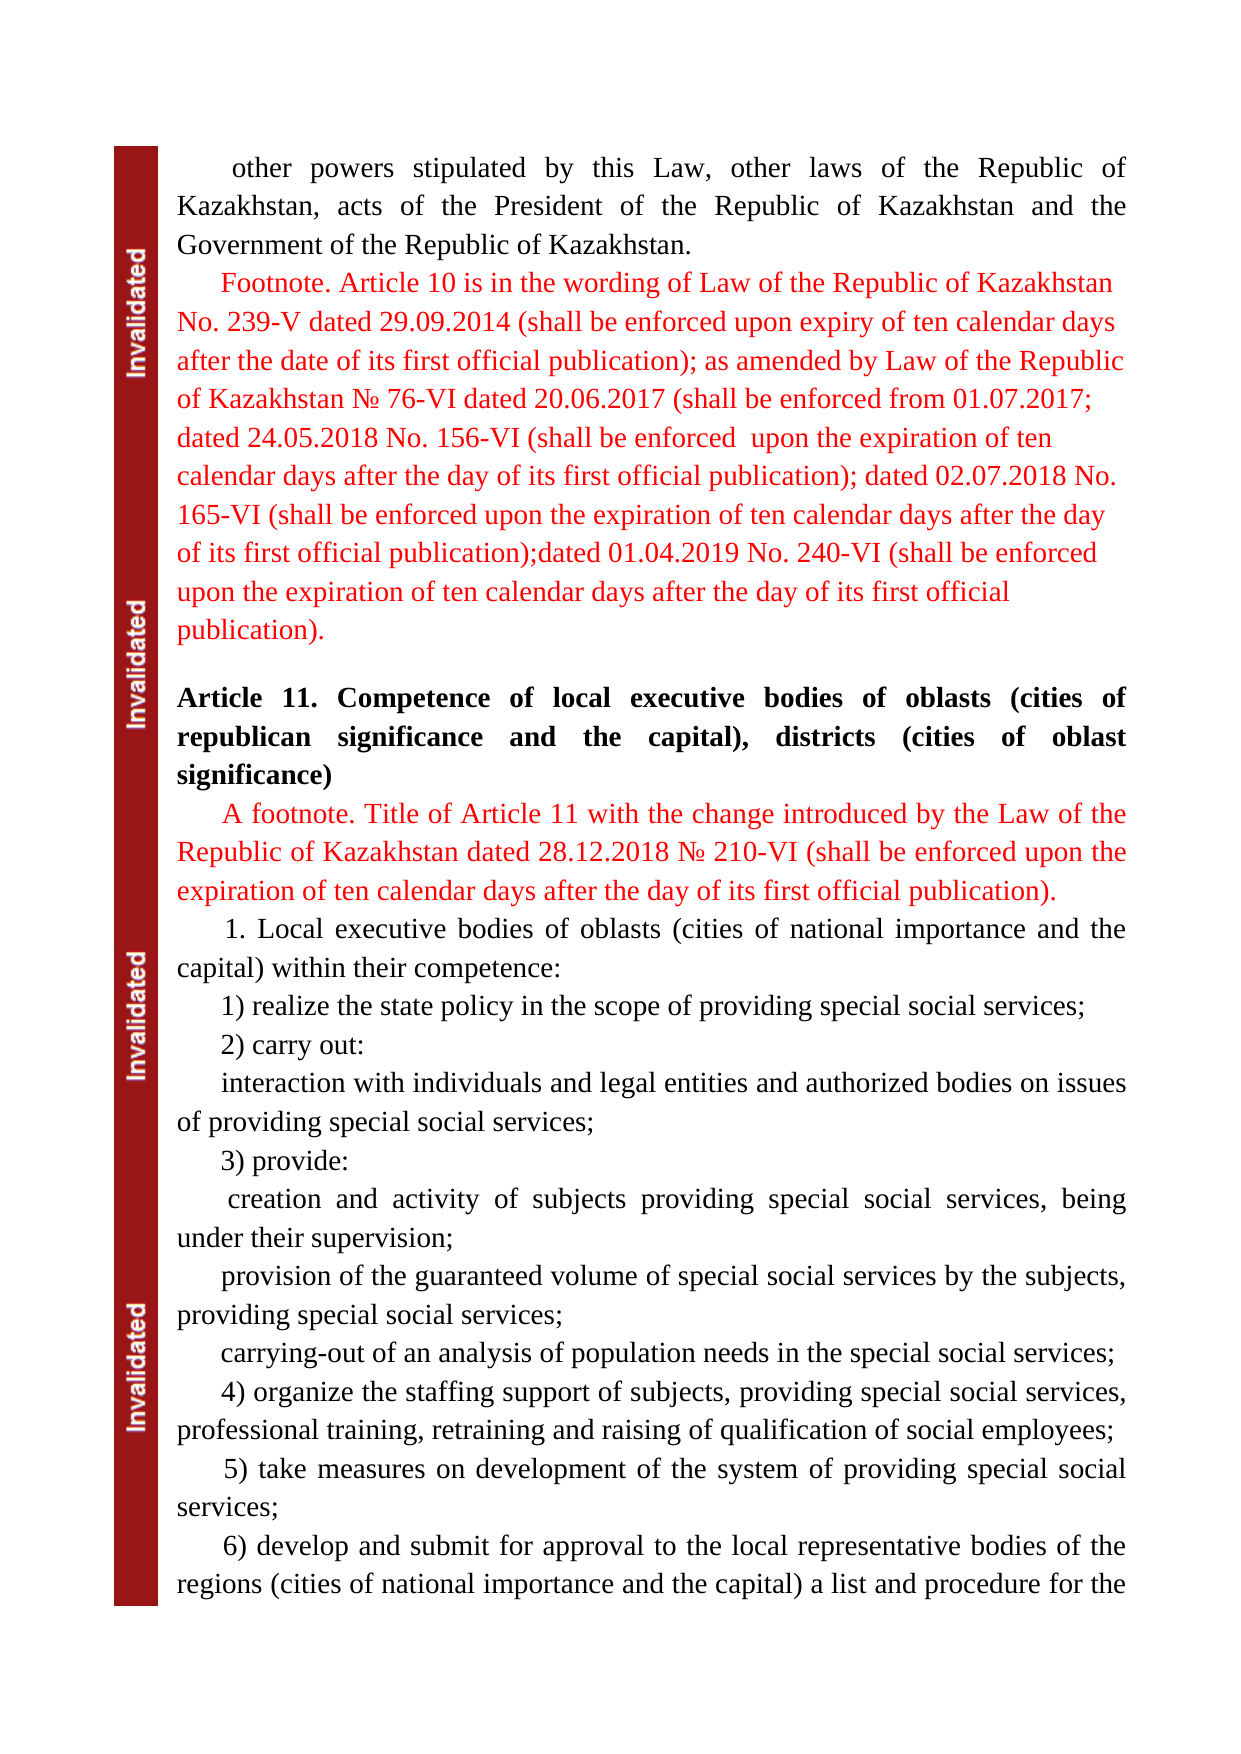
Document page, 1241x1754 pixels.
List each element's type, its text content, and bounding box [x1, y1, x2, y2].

picture [114, 1138, 158, 1143]
picture [114, 1061, 158, 1066]
picture [114, 1330, 158, 1335]
picture [114, 1523, 158, 1528]
text 4) organize the staffing support of subjects, providing special social services, professional training, retraining and raising of qualification of social employees; [112, 1374, 1128, 1446]
text creation and activity of subjects providing special social services, being under their supervision; [112, 1181, 1128, 1253]
picture [114, 1176, 158, 1181]
picture [114, 791, 158, 796]
text 2) carry out: [112, 1027, 1128, 1061]
picture [114, 261, 158, 266]
picture [114, 1600, 158, 1606]
picture [114, 1253, 158, 1258]
picture [114, 1022, 158, 1027]
text 3) provide: [112, 1143, 1128, 1176]
text interaction with individuals and legal entities and authorized bodies on issues of providing special social services; [112, 1066, 1128, 1138]
picture [114, 676, 158, 680]
picture [114, 1369, 158, 1374]
text provision of the guaranteed volume of special social services by the subjects, providing special social services; [112, 1258, 1128, 1330]
picture [114, 983, 158, 988]
text carrying-out of an analysis of population needs in the special social services; [112, 1335, 1128, 1369]
text other powers stipulated by this Law, other laws of the Republic of Kazakhstan, acts of the President of the Republic of Kazakhstan and the Government of the Republic of Kazakhstan. [112, 150, 1128, 261]
text 1) realize the state policy in the scope of providing special social services; [112, 988, 1128, 1022]
text 1. Local executive bodies of oblasts (cities of national importance and the capital) within their competence: [112, 911, 1128, 983]
text 5) take measures on development of the system of providing special social services; [112, 1451, 1128, 1523]
text Article 11. Competence of local executive bodies of oblasts (cities of republican significance and the capital), districts (cities of oblast significance) [112, 680, 1128, 791]
picture [114, 146, 158, 150]
text Footnote. Article 10 is in the wording of Law of the Republic of Kazakhstan No. 239-V dated 29.09.2014 (shall be enforced upon expiry of ten calendar days after the date of its first official publication); as amended by Law of the Republic of Kazakhstan № 76-VI dated 20.06.2017 (shall be enforced from 01.07.2017; dated 24.05.2018 No. 156-VI (shall be enforced upon the expiration of ten calendar days after the day of its first official publication); dated 02.07.2018 No. 165-VI (shall be enforced upon the expiration of ten calendar days after the day of its first official publication);dated 01.04.2019 No. 240-VI (shall be enforced upon the expiration of ten calendar days after the day of its first official publication). [112, 266, 1128, 676]
text A footnote. Title of Article 11 with the change introduced by the Law of the Republic of Kazakhstan dated 28.12.2018 № 210-VI (shall be enforced upon the expiration of ten calendar days after the day of its first official publication). [112, 796, 1128, 906]
picture [114, 906, 158, 911]
picture [114, 1446, 158, 1451]
